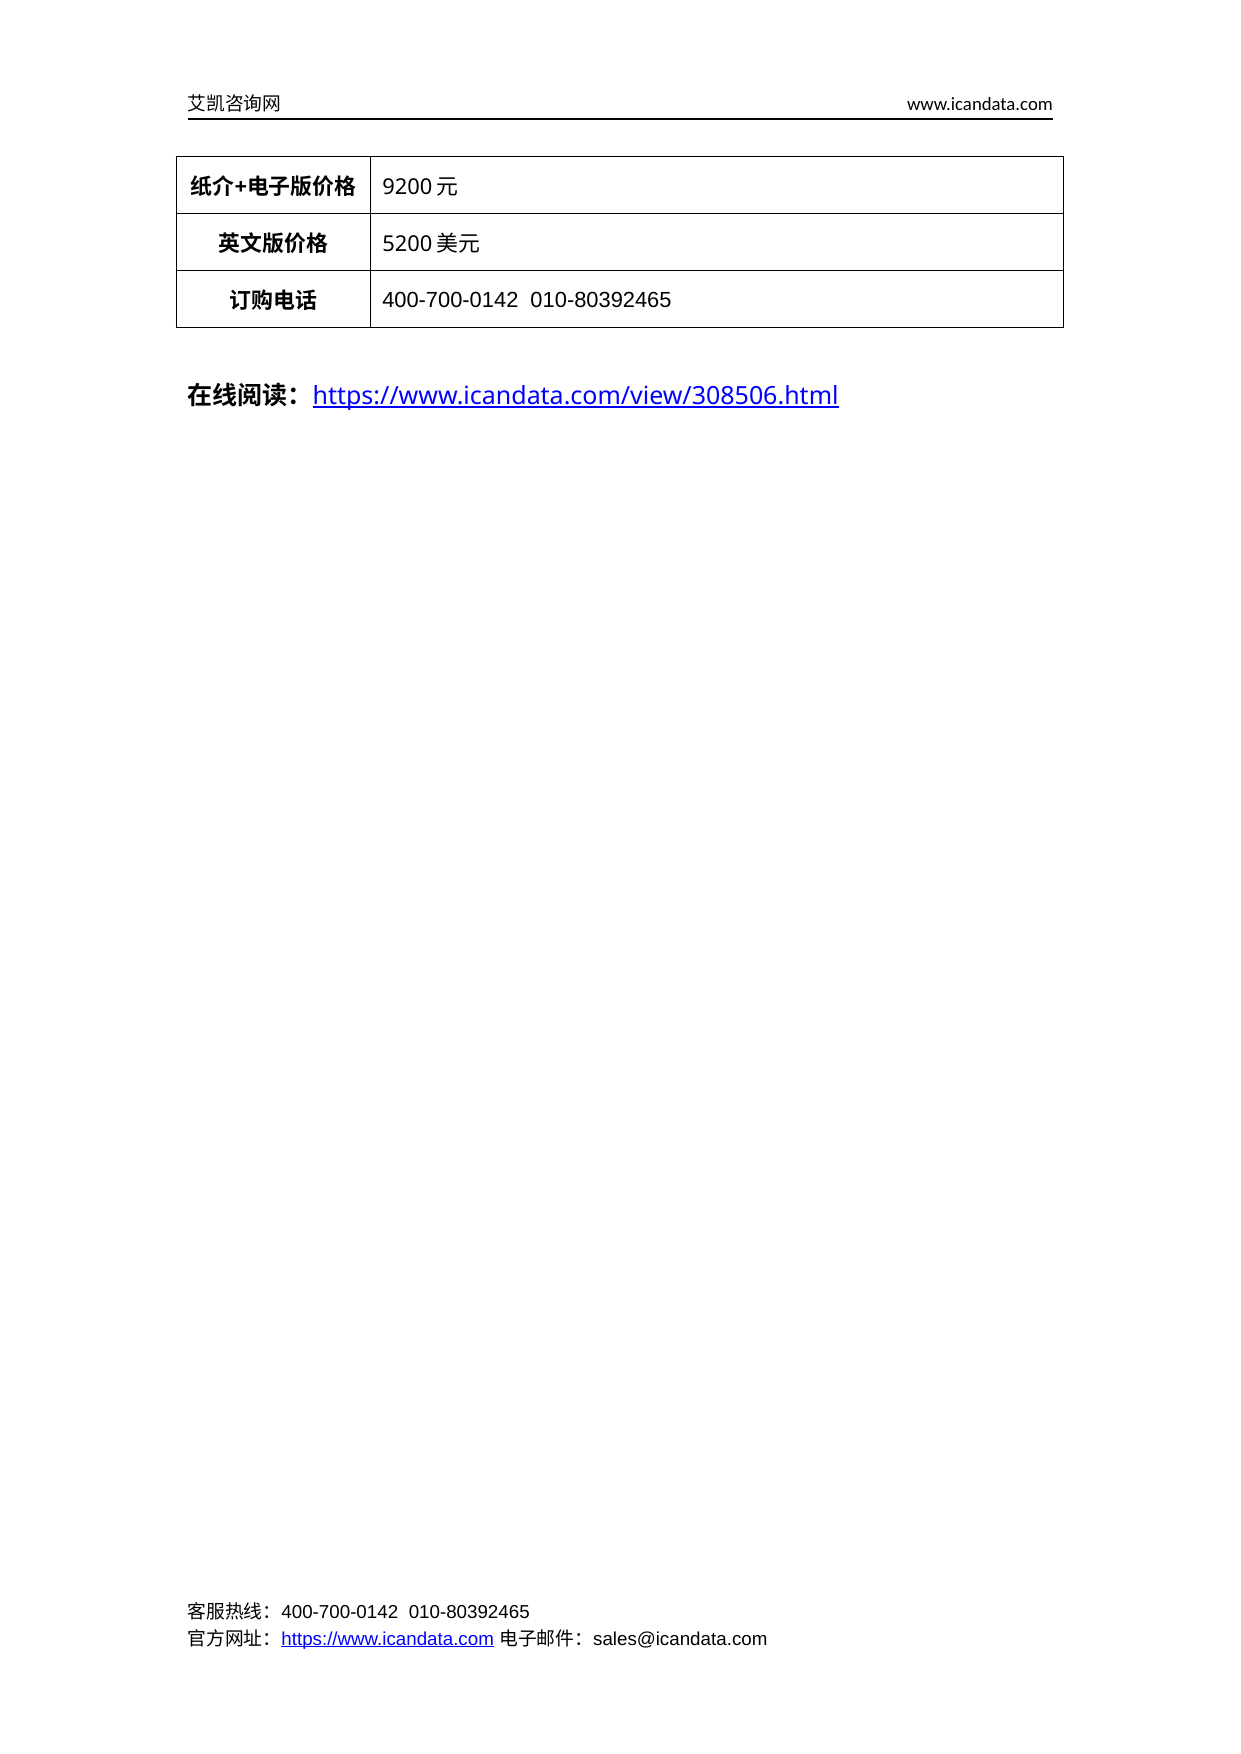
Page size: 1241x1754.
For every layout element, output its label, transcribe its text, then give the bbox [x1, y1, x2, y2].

table_cell 400-700-0142 010-80392465 [371, 271, 1063, 327]
table_cell 纸介+电子版价格 [177, 157, 370, 213]
table_cell 9200元 [371, 157, 1063, 213]
table_cell 订购电话 [177, 271, 370, 327]
text 在线阅读：https://www.icandata.com/view/308506.html [187, 361, 1053, 426]
table_cell 英文版价格 [177, 214, 370, 270]
table_cell 5200美元 [371, 214, 1063, 270]
